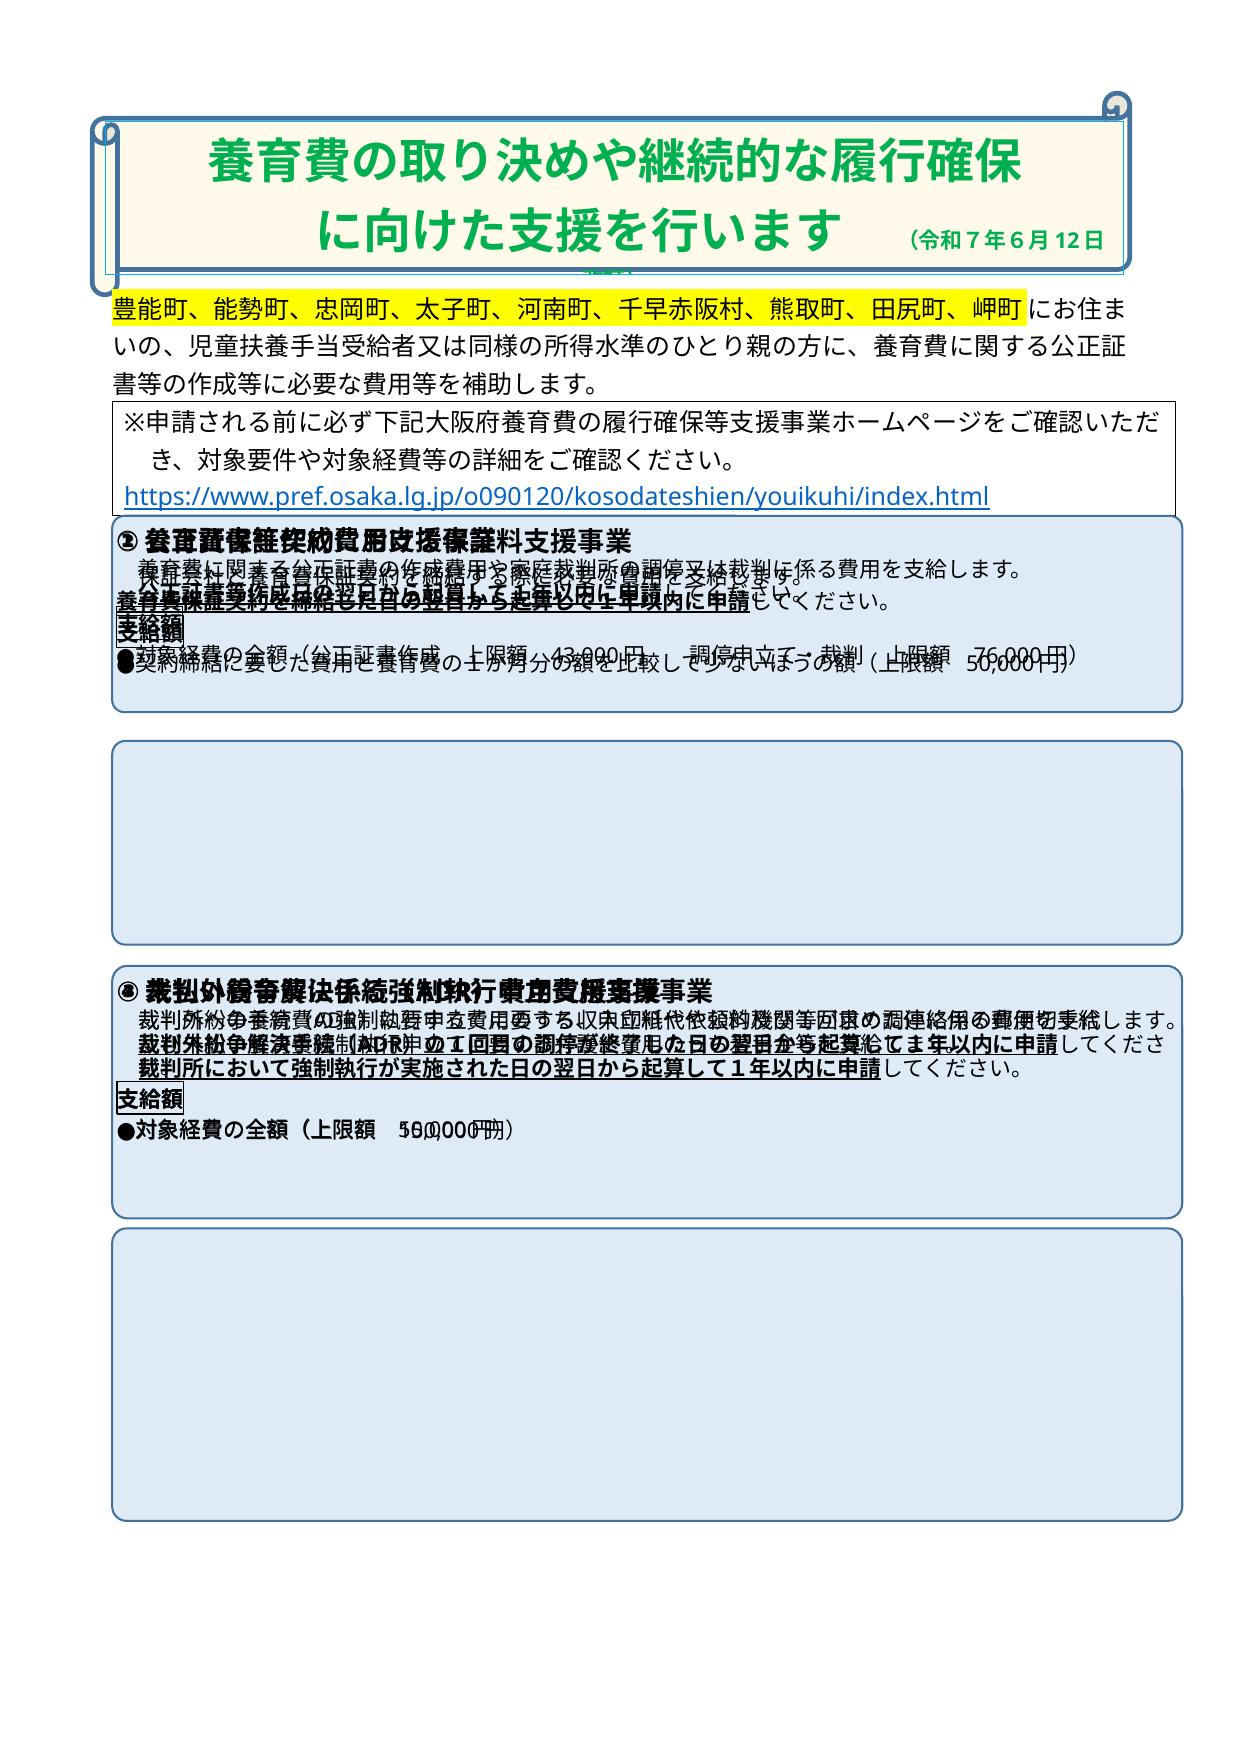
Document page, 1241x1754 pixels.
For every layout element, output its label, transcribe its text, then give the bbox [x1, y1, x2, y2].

text 豊能町、能勢町、忠岡町、太子町、河南町、千早赤阪村、熊取町、田尻町、岬町にお住まいの、児童扶養手当受給者又は同様の所得水準のひとり親の方に、養育費に関する公正証書等の作成等に必要な費用等を補助します。 [112, 289, 1128, 401]
table_header ※申請される前に必ず下記大阪府養育費の履行確保等支援事業ホームページをご確認いただき、対象要件や対象経費等の詳細をご確認ください。 https://www.pref.osaka.lg.jp/o090120/kosodateshien/youikuhi/index.html [113, 402, 1175, 515]
